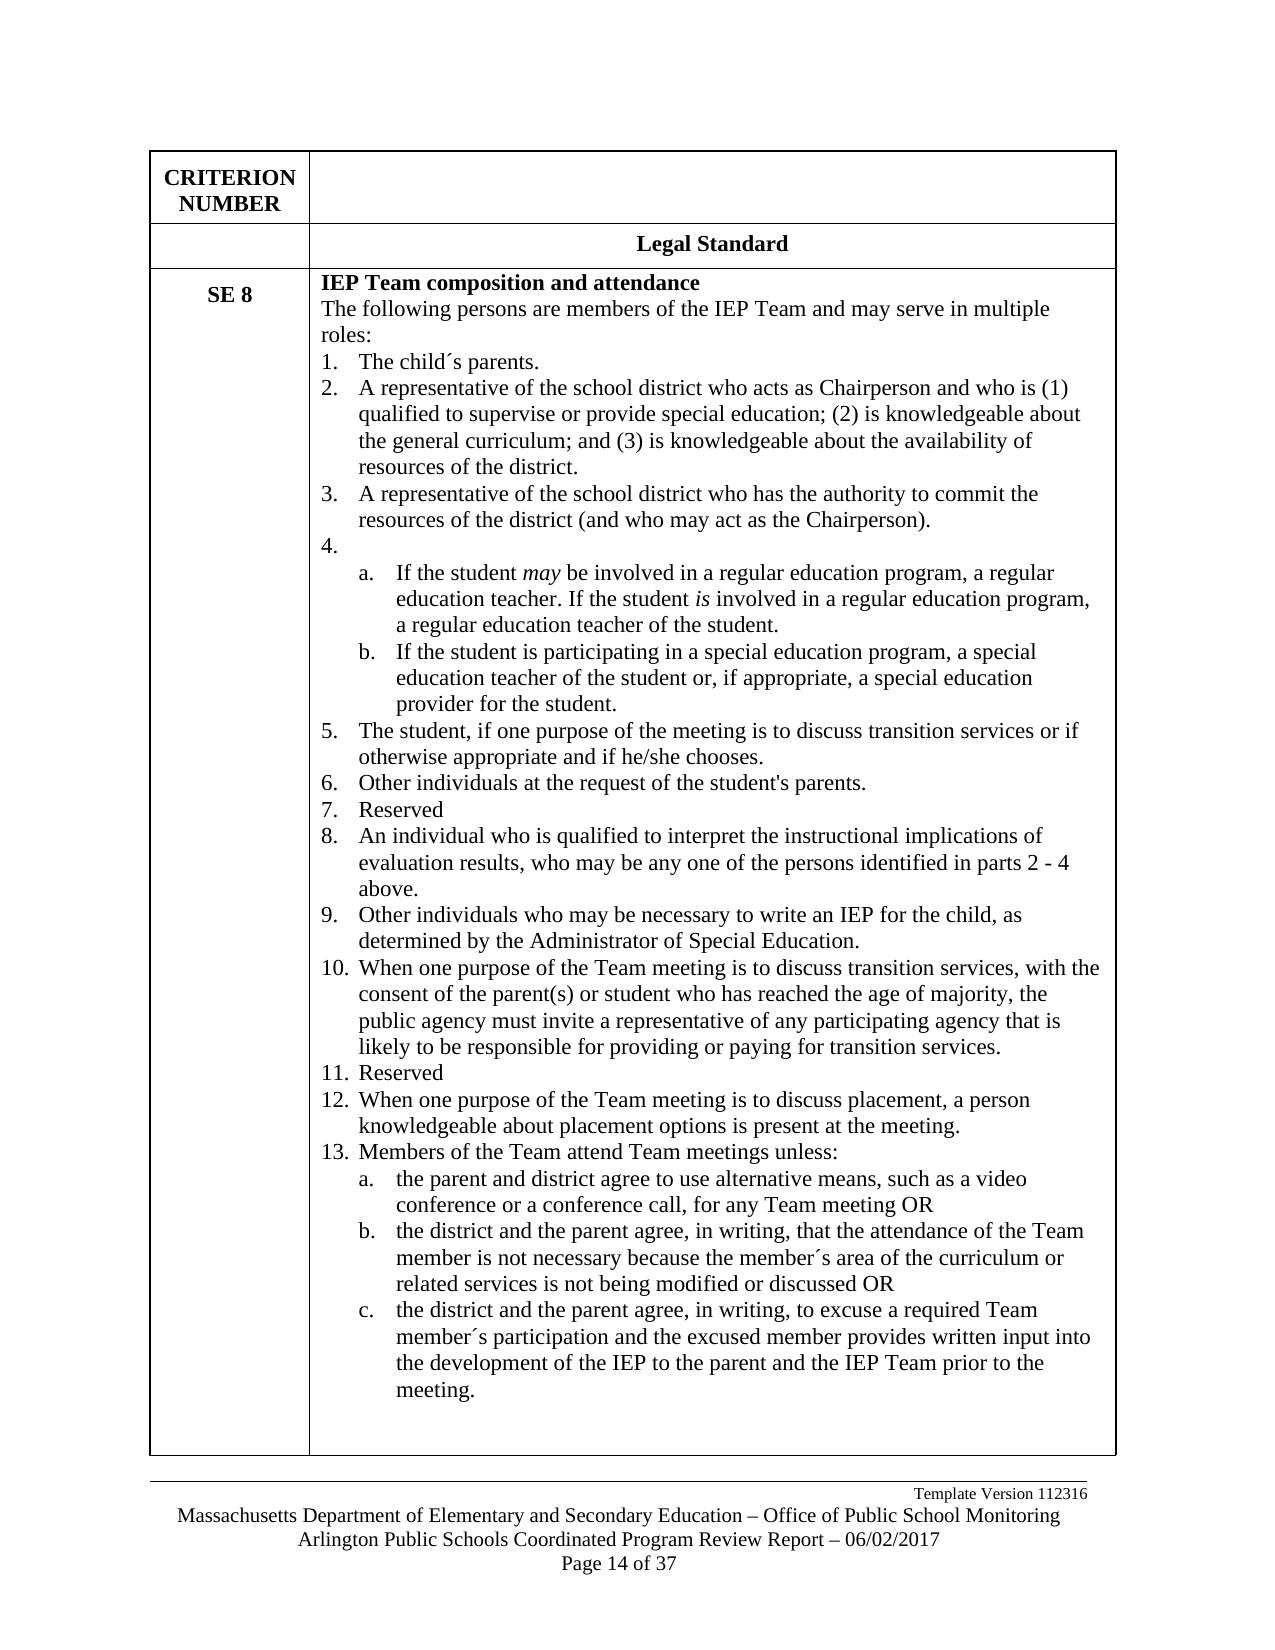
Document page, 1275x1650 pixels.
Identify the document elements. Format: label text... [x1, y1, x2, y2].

table_cell Legal Standard [310, 224, 1115, 268]
table_cell [151, 224, 309, 268]
table_header [310, 152, 1115, 223]
table_header CRITERION NUMBER [151, 152, 309, 223]
table_cell SE 8 [151, 269, 309, 1455]
table_cell IEP Team composition and attendance The following persons are members of the IEP Team and may serve in multiple roles: The child´s parents. A representative of the school district who acts as Chairperson and who is (1) qualified to supervise or provide special education; (2) is knowledgeable about the general curriculum; and (3) is knowledgeable about the availability of resources of the district. A representative of the school district who has the authority to commit the resources of the district (and who may act as the Chairperson). If the student may be involved in a regular education program, a regular education teacher. If the student is involved in a regular education program, a regular education teacher of the student. If the student is participating in a special education program, a special education teacher of the student or, if appropriate, a special education provider for the student. The student, if one purpose of the meeting is to discuss transition services or if otherwise appropriate and if he/she chooses. Other individuals at the request of the student's parents. Reserved An individual who is qualified to interpret the instructional implications of evaluation results, who may be any one of the persons identified in parts 2 - 4 above. Other individuals who may be necessary to write an IEP for the child, as determined by the Administrator of Special Education. When one purpose of the Team meeting is to discuss transition services, with the consent of the parent(s) or student who has reached the age of majority, the public agency must invite a representative of any participating agency that is likely to be responsible for providing or paying for transition services. Reserved When one purpose of the Team meeting is to discuss placement, a person knowledgeable about placement options is present at the meeting. Members of the Team attend Team meetings unless: the parent and district agree to use alternative means, such as a video conference or a conference call, for any Team meeting OR the district and the parent agree, in writing, that the attendance of the Team member is not necessary because the member´s area of the curriculum or related services is not being modified or discussed OR the district and the parent agree, in writing, to excuse a required Team member´s participation and the excused member provides written input into the development of the IEP to the parent and the IEP Team prior to the meeting. [310, 269, 1115, 1455]
